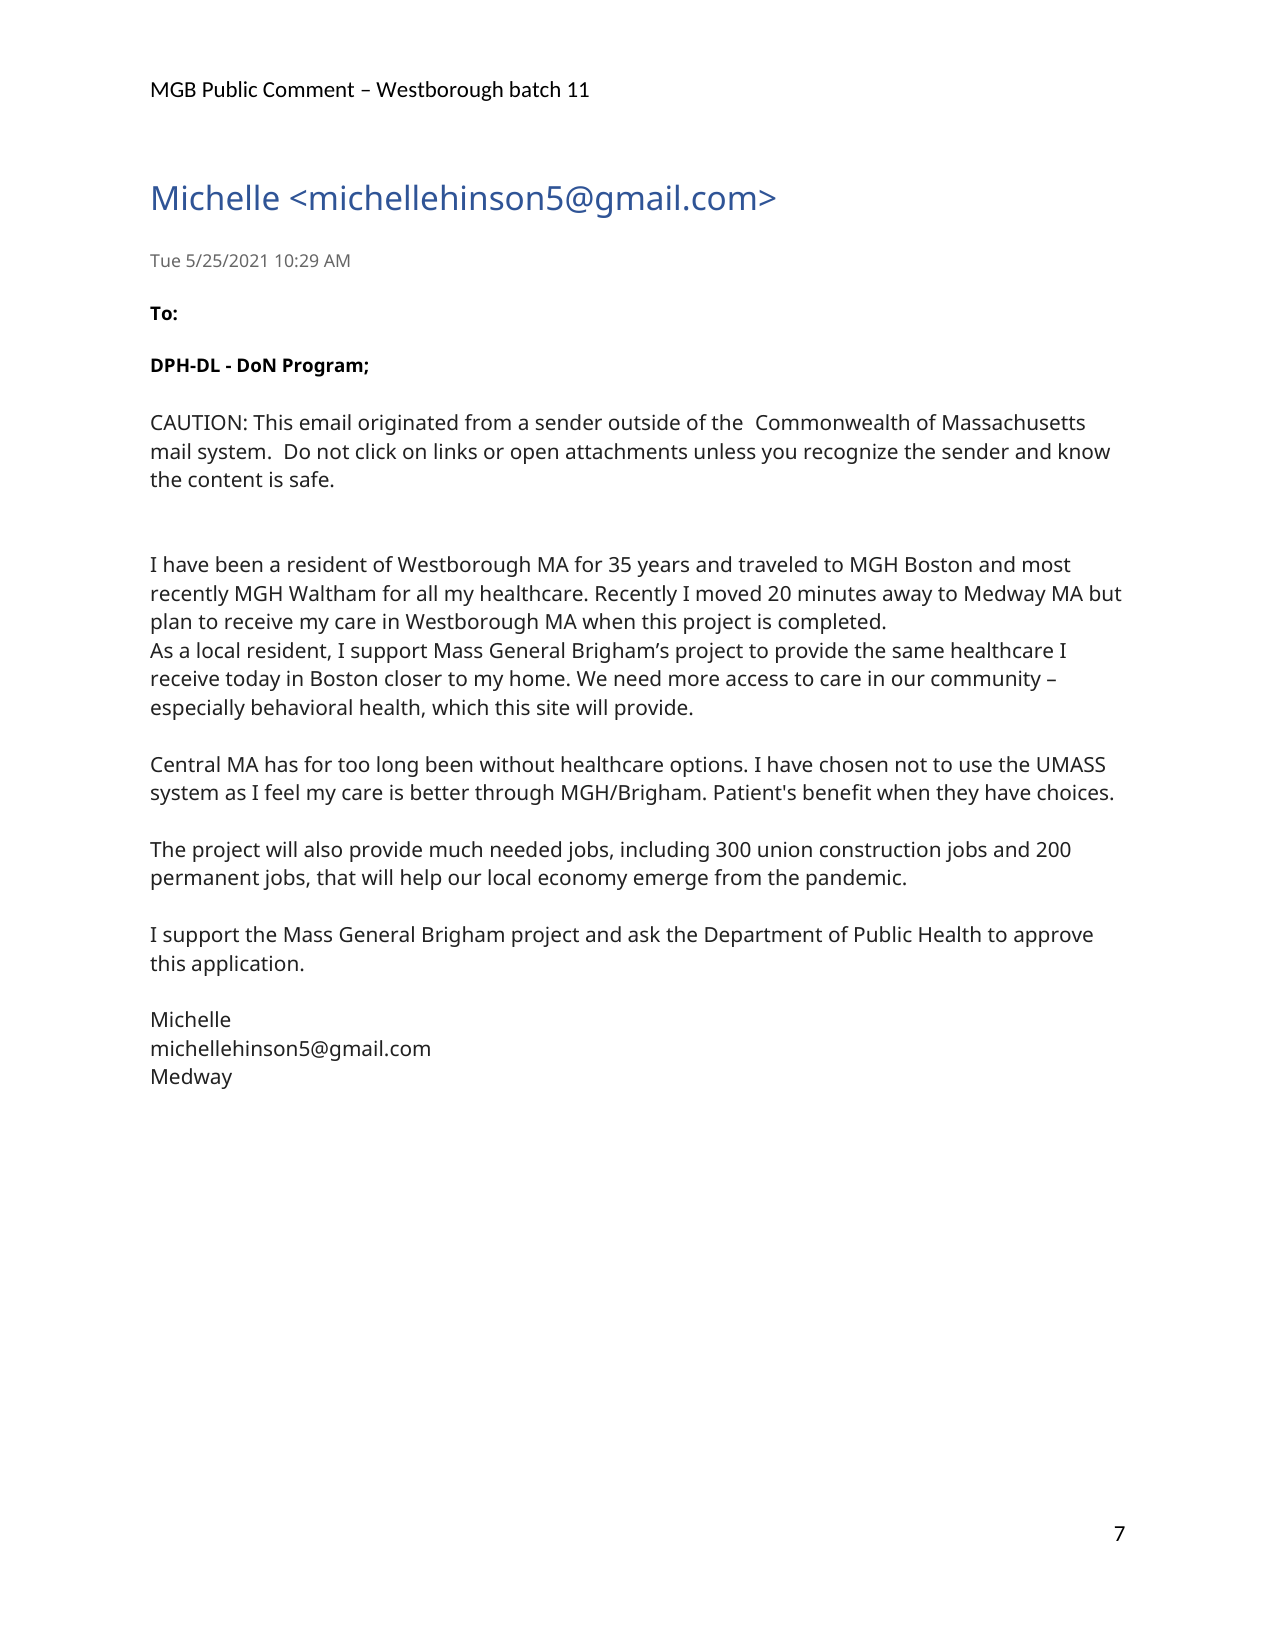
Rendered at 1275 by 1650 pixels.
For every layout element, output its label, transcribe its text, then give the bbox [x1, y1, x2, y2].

subtitle Michelle <michellehinson5@gmail.com> [150, 175, 1125, 220]
subtitle To: [150, 300, 1125, 326]
text CAUTION: This email originated from a sender outside of the Commonwealth of Massachusetts mail system. Do not click on links or open attachments unless you recognize the sender and know the content is safe. I have been a resident of Westborough MA for 35 years and traveled to MGH Boston and most recently MGH Waltham for all my healthcare. Recently I moved 20 minutes away to Medway MA but plan to receive my care in Westborough MA when this project is completed. As a local resident, I support Mass General Brigham’s project to provide the same healthcare I receive today in Boston closer to my home. We need more access to care in our community – especially behavioral health, which this site will provide. Central MA has for too long been without healthcare options. I have chosen not to use the UMASS system as I feel my care is better through MGH/Brigham. Patient's benefit when they have choices. The project will also provide much needed jobs, including 300 union construction jobs and 200 permanent jobs, that will help our local economy emerge from the pandemic. I support the Mass General Brigham project and ask the Department of Public Health to approve this application. Michelle michellehinson5@gmail.com Medway [150, 380, 1125, 1091]
subtitle DPH-DL - DoN Program; [150, 352, 1125, 378]
subtitle Tue 5/25/2021 10:29 AM [150, 249, 1125, 273]
